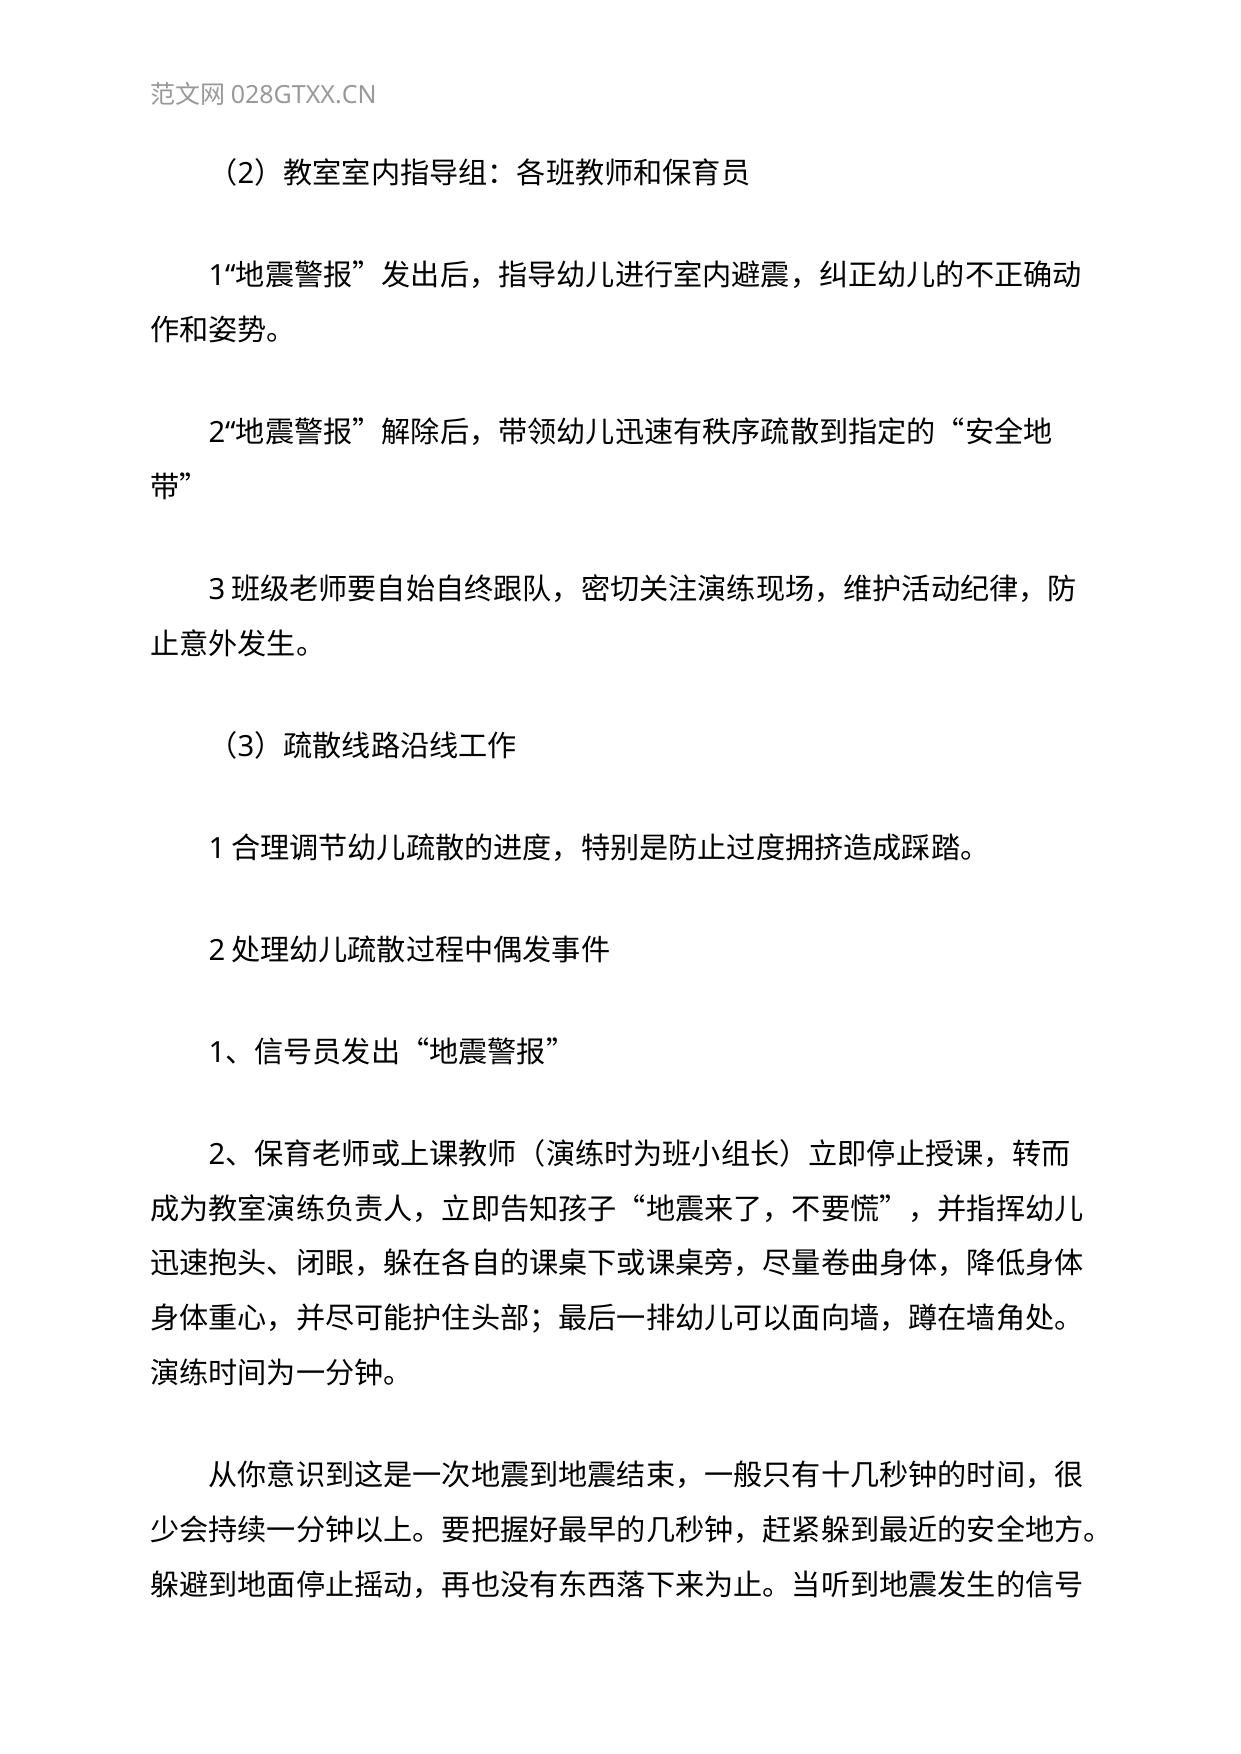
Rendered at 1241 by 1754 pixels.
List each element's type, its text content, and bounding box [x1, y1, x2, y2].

text 3班级老师要自始自终跟队，密切关注演练现场，维护活动纪律，防止意外发生。 [150, 566, 1090, 663]
text 1“地震警报”发出后，指导幼儿进行室内避震，纠正幼儿的不正确动作和姿势。 [150, 252, 1090, 349]
text （2）教室室内指导组：各班教师和保育员 [150, 150, 1090, 192]
text 2、保育老师或上课教师（演练时为班小组长）立即停止授课，转而成为教室演练负责人，立即告知孩子“地震来了，不要慌”，并指挥幼儿迅速抱头、闭眼，躲在各自的课桌下或课桌旁，尽量卷曲身体，降低身体身体重心，并尽可能护住头部；最后一排幼儿可以面向墙，蹲在墙角处。演练时间为一分钟。 [150, 1130, 1090, 1392]
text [150, 1452, 1090, 1604]
text 2“地震警报”解除后，带领幼儿迅速有秩序疏散到指定的“安全地带” [150, 409, 1090, 506]
text （3）疏散线路沿线工作 [150, 722, 1090, 765]
text 2处理幼儿疏散过程中偶发事件 [150, 926, 1090, 969]
text 1合理调节幼儿疏散的进度，特别是防止过度拥挤造成踩踏。 [150, 824, 1090, 867]
text 1、信号员发出“地震警报” [150, 1028, 1090, 1071]
